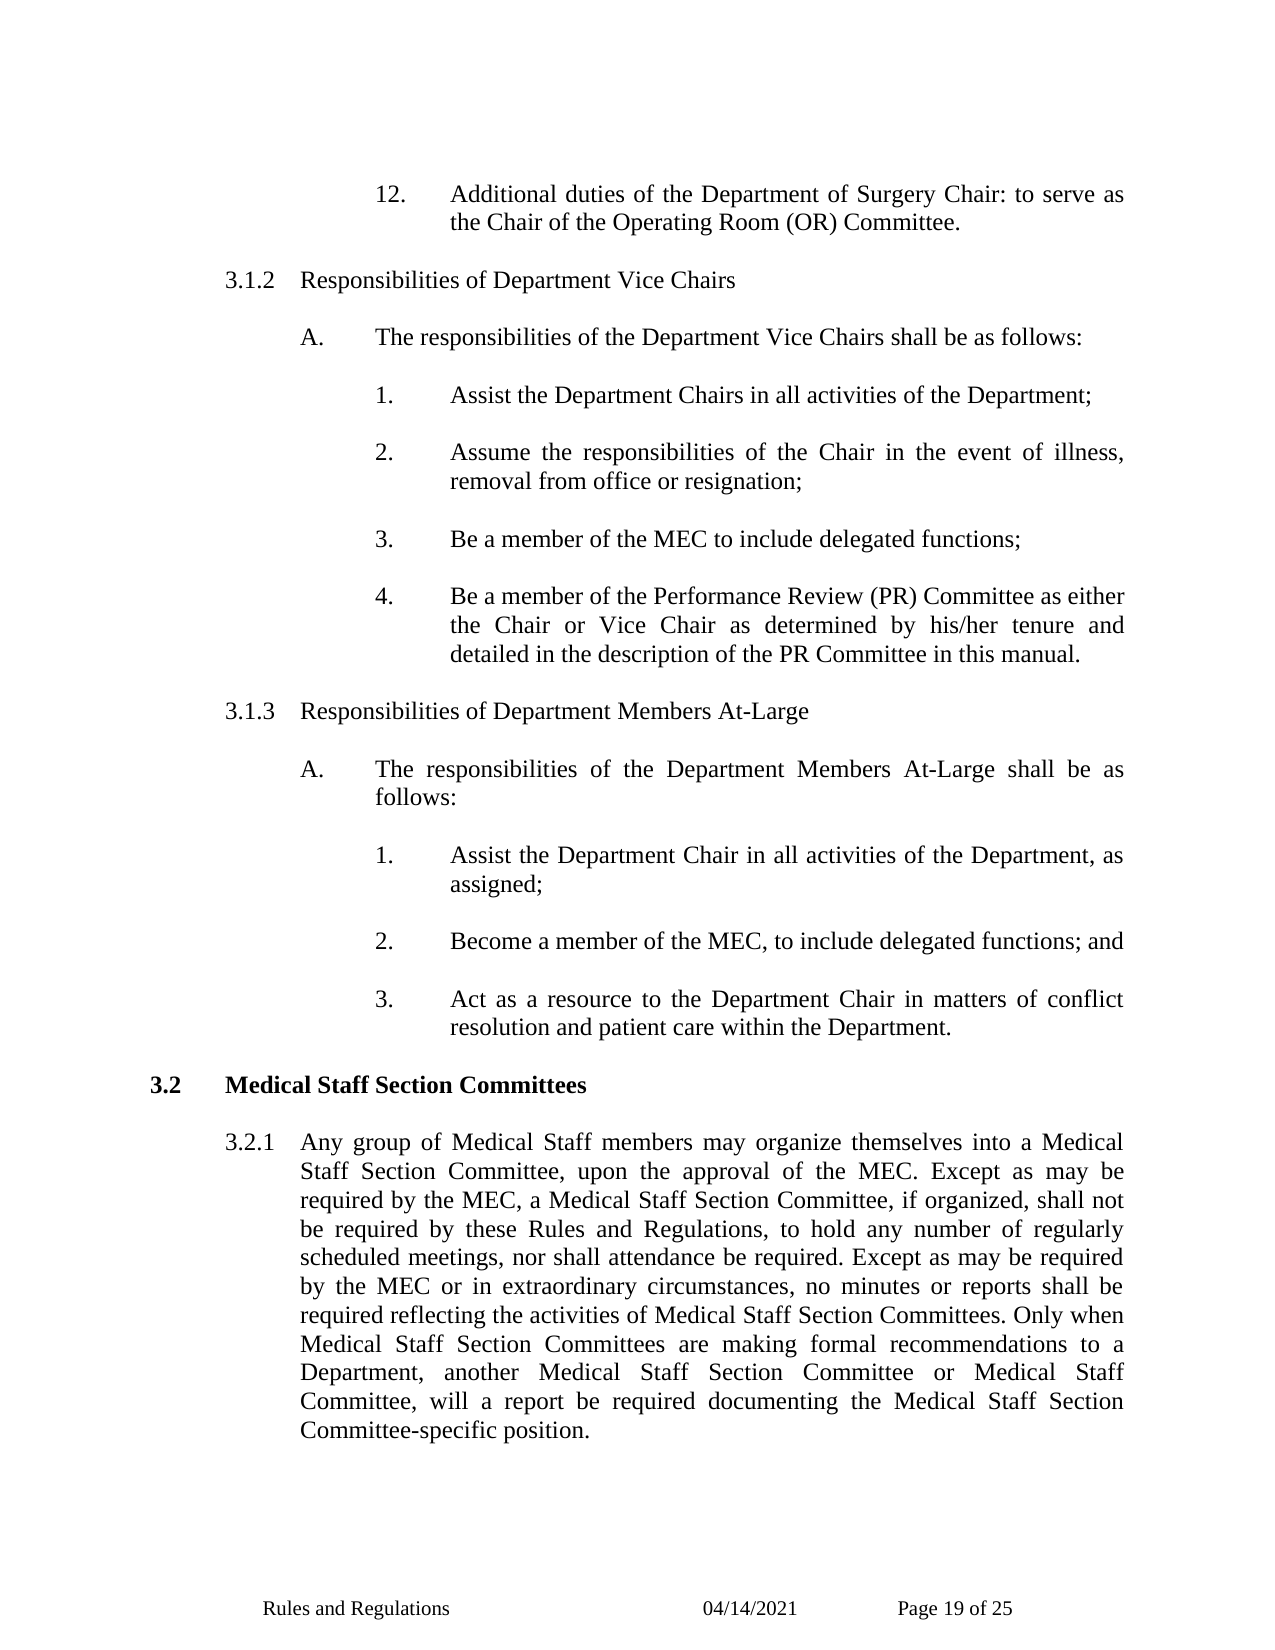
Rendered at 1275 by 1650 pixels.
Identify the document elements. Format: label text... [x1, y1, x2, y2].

text 1. Assist the Department Chairs in all activities of the Department; [375, 380, 1125, 409]
text 3. Be a member of the MEC to include delegated functions; [375, 524, 1125, 552]
text 3.2 Medical Staff Section Committees [150, 1070, 1125, 1099]
text 2. Assume the responsibilities of the Chair in the event of illness, removal from office or resignation; [375, 437, 1125, 495]
text 12. Additional duties of the Department of Surgery Chair: to serve as the Chair of the Operating Room (OR) Committee. [375, 179, 1125, 236]
text 2. Become a member of the MEC, to include delegated functions; and [375, 926, 1125, 955]
text 3.1.3 Responsibilities of Department Members At-Large [225, 696, 1125, 725]
text 3.1.2 Responsibilities of Department Vice Chairs [225, 265, 1125, 294]
text 4. Be a member of the Performance Review (PR) Committee as either the Chair or Vice Chair as determined by his/her tenure and detailed in the description of the PR Committee in this manual. [375, 581, 1125, 667]
text A. The responsibilities of the Department Members At-Large shall be as follows: [300, 754, 1125, 811]
text 3.2.1 Any group of Medical Staff members may organize themselves into a Medical Staff Section Committee, upon the approval of the MEC. Except as may be required by the MEC, a Medical Staff Section Committee, if organized, shall not be required by these Rules and Regulations, to hold any number of regularly scheduled meetings, nor shall attendance be required. Except as may be required by the MEC or in extraordinary circumstances, no minutes or reports shall be required reflecting the activities of Medical Staff Section Committees. Only when Medical Staff Section Committees are making formal recommendations to a Department, another Medical Staff Section Committee or Medical Staff Committee, will a report be required documenting the Medical Staff Section Committee-specific position. [225, 1127, 1125, 1444]
text 3. Act as a resource to the Department Chair in matters of conflict resolution and patient care within the Department. [375, 984, 1125, 1041]
text 1. Assist the Department Chair in all activities of the Department, as assigned; [375, 840, 1125, 897]
text A. The responsibilities of the Department Vice Chairs shall be as follows: [300, 322, 1125, 351]
